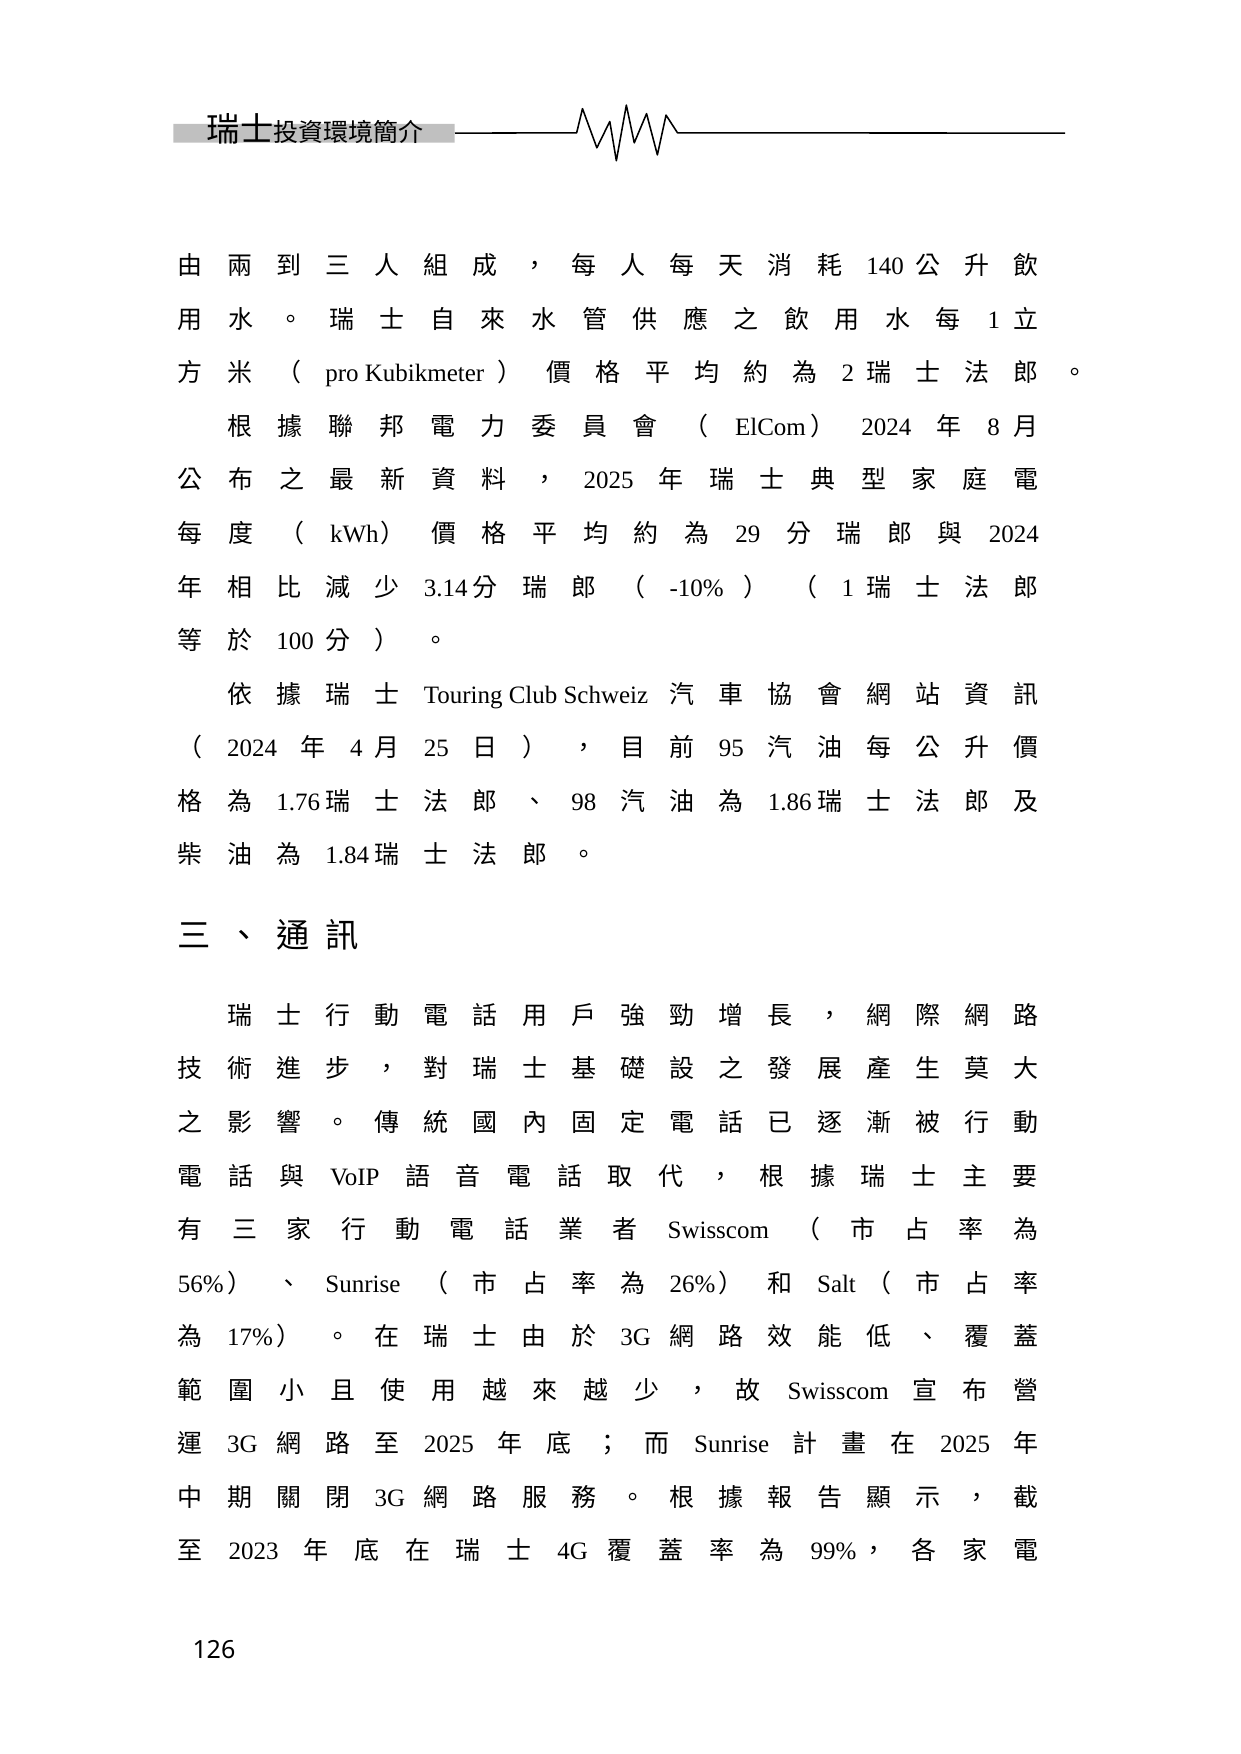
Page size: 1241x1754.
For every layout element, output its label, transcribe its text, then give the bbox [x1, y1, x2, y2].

text 依據瑞士Touring Club Schweiz汽車協會網站資訊（2024年4月25日），目前95汽油每公升價格為1.76瑞士法郎、98汽油為1.86瑞士法郎及柴油為1.84瑞士法郎。 [178, 666, 1063, 880]
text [178, 237, 1063, 398]
text 三、通訊 [178, 906, 1063, 960]
text 根據聯邦電力委員會（ElCom）2024年8月公布之最新資料，2025年瑞士典型家庭電每度（kWh）價格平均約為29分瑞郎與2024年相比減少3.14分瑞郎（-10%）（1瑞士法郎等於100分）。 [178, 398, 1063, 666]
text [178, 987, 1063, 1576]
